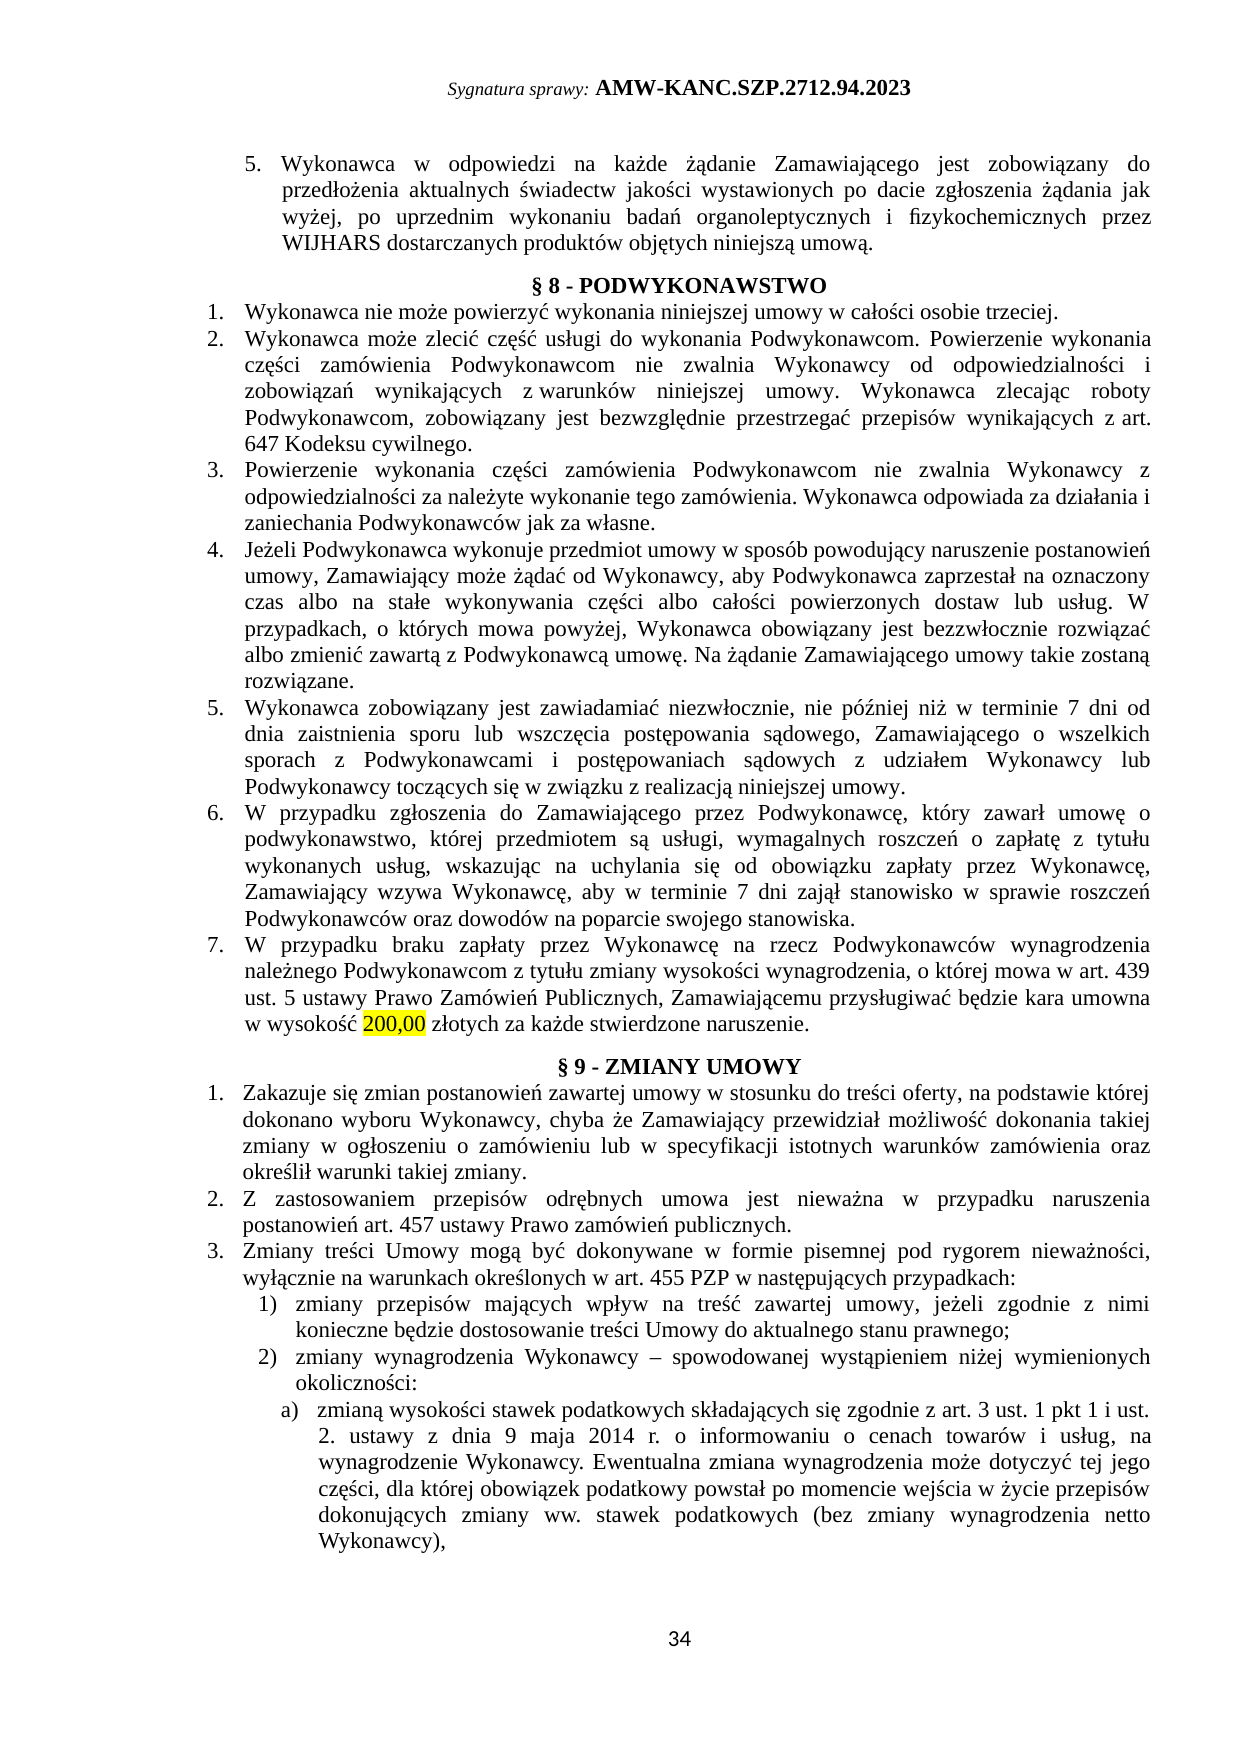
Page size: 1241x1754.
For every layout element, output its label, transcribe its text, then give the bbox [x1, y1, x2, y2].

list W przypadku zgłoszenia do Zamawiającego przez Podwykonawcę, który zawarł umowę o podwykonawstwo, której przedmiotem są usługi, wymagalnych roszczeń o zapłatę z tytułu wykonanych usług, wskazując na uchylania się od obowiązku zapłaty przez Wykonawcę, Zamawiający wzywa Wykonawcę, aby w terminie 7 dni zajął stanowisko w sprawie roszczeń Podwykonawców oraz dowodów na poparcie swojego stanowiska. [207, 799, 1152, 931]
list zmiany przepisów mających wpływ na treść zawartej umowy, jeżeli zgodnie z nimi konieczne będzie dostosowanie treści Umowy do aktualnego stanu prawnego; [258, 1290, 1152, 1343]
list Powierzenie wykonania części zamówienia Podwykonawcom nie zwalnia Wykonawcy z odpowiedzialności za należyte wykonanie tego zamówienia. Wykonawca odpowiada za działania i zaniechania Podwykonawców jak za własne. [207, 457, 1152, 536]
list zmiany wynagrodzenia Wykonawcy – spowodowanej wystąpieniem niżej wymienionych okoliczności: [258, 1343, 1152, 1396]
text § 8 - PODWYKONAWSTWO [207, 272, 1152, 298]
list Jeżeli Podwykonawca wykonuje przedmiot umowy w sposób powodujący naruszenie postanowień umowy, Zamawiający może żądać od Wykonawcy, aby Podwykonawca zaprzestał na oznaczony czas albo na stałe wykonywania części albo całości powierzonych dostaw lub usług. W przypadkach, o których mowa powyżej, Wykonawca obowiązany jest bezzwłocznie rozwiązać albo zmienić zawartą z Podwykonawcą umowę. Na żądanie Zamawiającego umowy takie zostaną rozwiązane. [207, 536, 1152, 694]
list Zmiany treści Umowy mogą być dokonywane w formie pisemnej pod rygorem nieważności, wyłącznie na warunkach określonych w art. 455 PZP w następujących przypadkach: [207, 1237, 1152, 1290]
list Wykonawca nie może powierzyć wykonania niniejszej umowy w całości osobie trzeciej. [207, 298, 1152, 325]
list Wykonawca zobowiązany jest zawiadamiać niezwłocznie, nie później niż w terminie 7 dni od dnia zaistnienia sporu lub wszczęcia postępowania sądowego, Zamawiającego o wszelkich sporach z Podwykonawcami i postępowaniach sądowych z udziałem Wykonawcy lub Podwykonawcy toczących się w związku z realizacją niniejszej umowy. [207, 694, 1152, 799]
text § 9 - ZMIANY UMOWY [207, 1053, 1152, 1079]
list zmianą wysokości stawek podatkowych składających się zgodnie z art. 3 ust. 1 pkt 1 i ust. 2. ustawy z dnia 9 maja 2014 r. o informowaniu o cenach towarów i usług, na wynagrodzenie Wykonawcy. Ewentualna zmiana wynagrodzenia może dotyczyć tej jego części, dla której obowiązek podatkowy powstał po momencie wejścia w życie przepisów dokonujących zmiany ww. stawek podatkowych (bez zmiany wynagrodzenia netto Wykonawcy), [281, 1396, 1152, 1554]
list W przypadku braku zapłaty przez Wykonawcę na rzecz Podwykonawców wynagrodzenia należnego Podwykonawcom z tytułu zmiany wysokości wynagrodzenia, o której mowa w art. 439 ust. 5 ustawy Prawo Zamówień Publicznych, Zamawiającemu przysługiwać będzie kara umowna w wysokość 200,00 złotych za każde stwierdzone naruszenie. [207, 931, 1152, 1036]
list Z zastosowaniem przepisów odrębnych umowa jest nieważna w przypadku naruszenia postanowień art. 457 ustawy Prawo zamówień publicznych. [207, 1185, 1152, 1237]
list Wykonawca może zlecić część usługi do wykonania Podwykonawcom. Powierzenie wykonania części zamówienia Podwykonawcom nie zwalnia Wykonawcy od odpowiedzialności i zobowiązań wynikających z warunków niniejszej umowy. Wykonawca zlecając roboty Podwykonawcom, zobowiązany jest bezwzględnie przestrzegać przepisów wynikających z art. 647 Kodeksu cywilnego. [207, 325, 1152, 457]
list Wykonawca w odpowiedzi na każde żądanie Zamawiającego jest zobowiązany do przedłożenia aktualnych świadectw jakości wystawionych po dacie zgłoszenia żądania jak wyżej, po uprzednim wykonaniu badań organoleptycznych i ﬁzykochemicznych przez WIJHARS dostarczanych produktów objętych niniejszą umową. [244, 150, 1152, 255]
list Zakazuje się zmian postanowień zawartej umowy w stosunku do treści oferty, na podstawie której dokonano wyboru Wykonawcy, chyba że Zamawiający przewidział możliwość dokonania takiej zmiany w ogłoszeniu o zamówieniu lub w specyfikacji istotnych warunków zamówienia oraz określił warunki takiej zmiany. [207, 1079, 1152, 1185]
